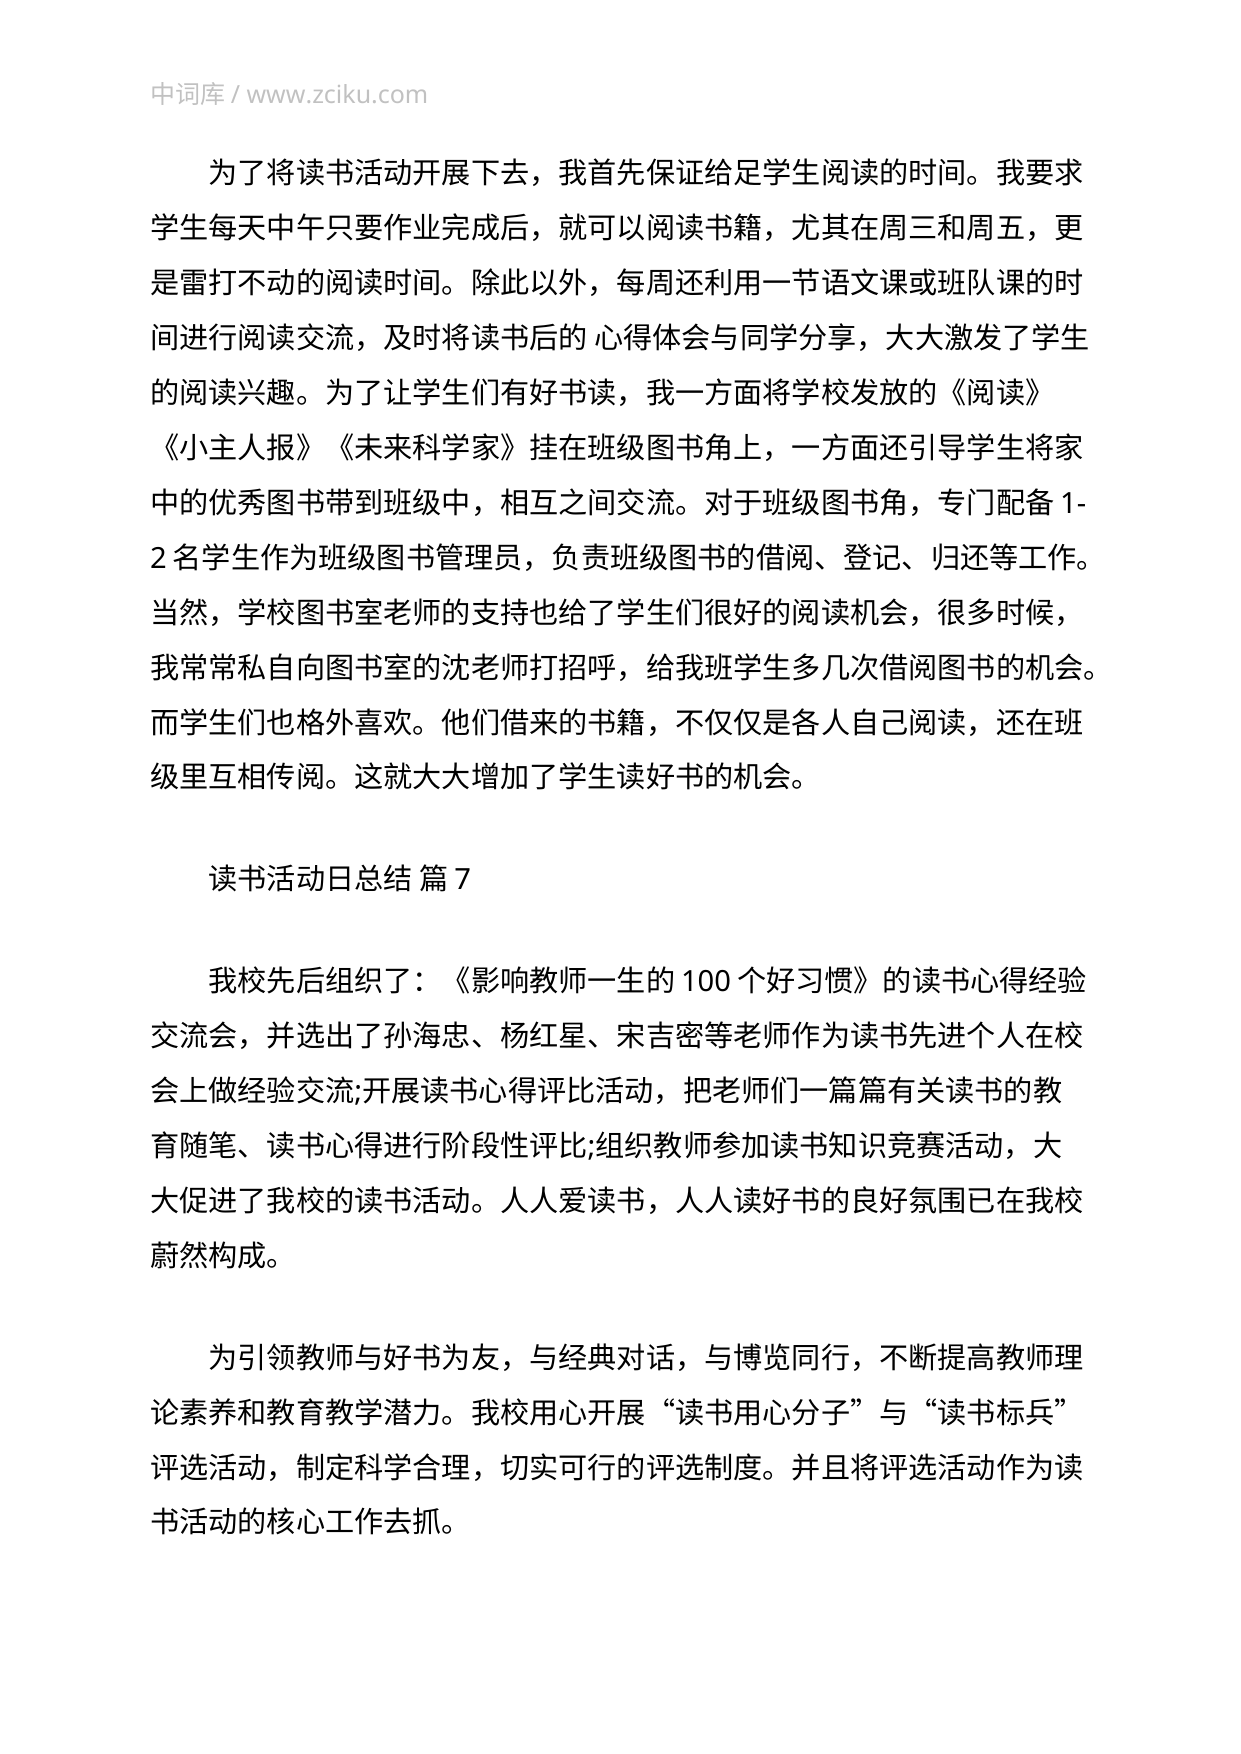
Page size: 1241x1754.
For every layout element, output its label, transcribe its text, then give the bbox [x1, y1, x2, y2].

text 为引领教师与好书为友，与经典对话，与博览同行，不断提高教师理论素养和教育教学潜力。我校用心开展“读书用心分子”与“读书标兵”评选活动，制定科学合理，切实可行的评选制度。并且将评选活动作为读书活动的核心工作去抓。 [150, 1334, 1090, 1541]
text 为了将读书活动开展下去，我首先保证给足学生阅读的时间。我要求学生每天中午只要作业完成后，就可以阅读书籍，尤其在周三和周五，更是雷打不动的阅读时间。除此以外，每周还利用一节语文课或班队课的时间进行阅读交流，及时将读书后的 心得体会与同学分享，大大激发了学生的阅读兴趣。为了让学生们有好书读，我一方面将学校发放的《阅读》《小主人报》《未来科学家》挂在班级图书角上，一方面还引导学生将家中的优秀图书带到班级中，相互之间交流。对于班级图书角，专门配备1-2名学生作为班级图书管理员，负责班级图书的借阅、登记、归还等工作。当然，学校图书室老师的支持也给了学生们很好的阅读机会，很多时候，我常常私自向图书室的沈老师打招呼，给我班学生多几次借阅图书的机会。而学生们也格外喜欢。他们借来的书籍，不仅仅是各人自己阅读，还在班级里互相传阅。这就大大增加了学生读好书的机会。 [150, 150, 1090, 796]
text 读书活动日总结 篇7 [150, 856, 1090, 898]
text 我校先后组织了：《影响教师一生的100个好习惯》的读书心得经验交流会，并选出了孙海忠、杨红星、宋吉密等老师作为读书先进个人在校会上做经验交流;开展读书心得评比活动，把老师们一篇篇有关读书的教育随笔、读书心得进行阶段性评比;组织教师参加读书知识竞赛活动，大大促进了我校的读书活动。人人爱读书，人人读好书的良好氛围已在我校蔚然构成。 [150, 958, 1090, 1275]
